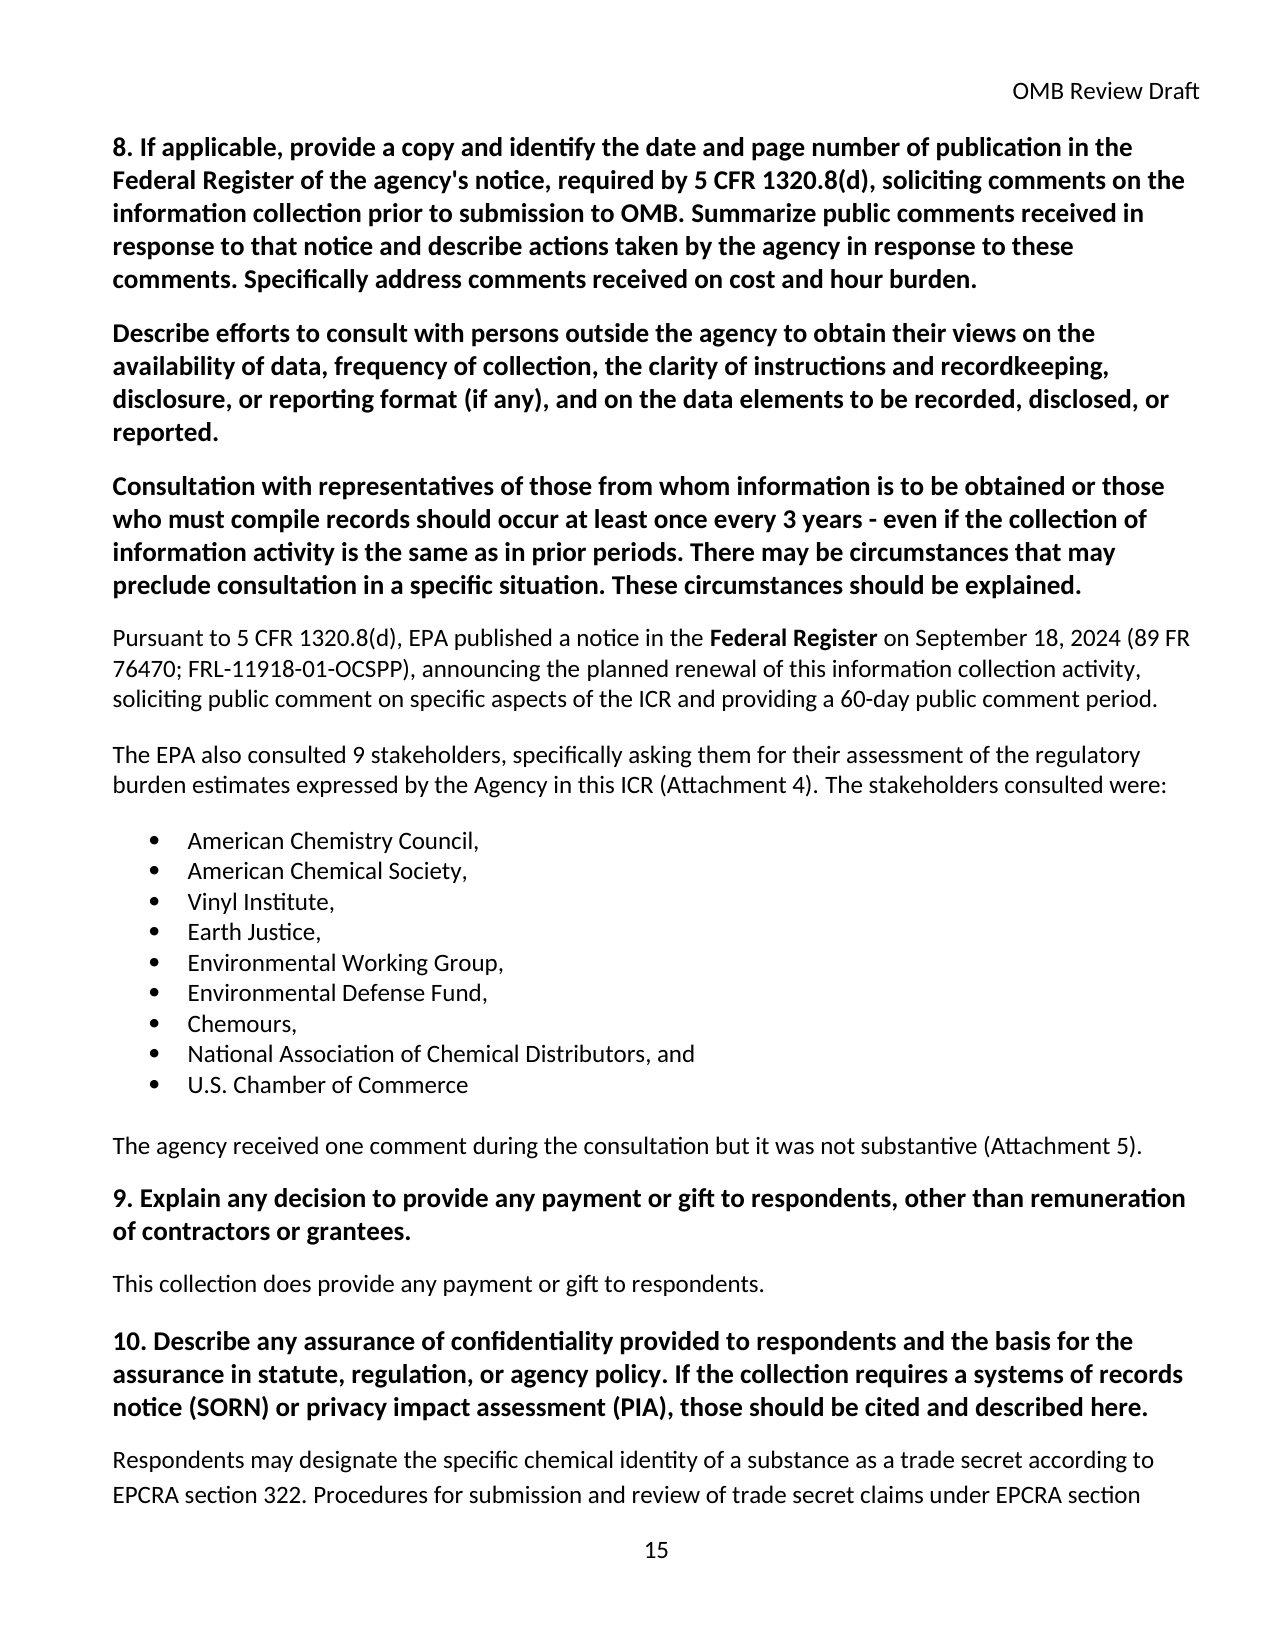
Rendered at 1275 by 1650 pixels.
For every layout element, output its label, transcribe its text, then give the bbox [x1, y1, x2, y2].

list Environmental Defense Fund, [150, 977, 1200, 1008]
list American Chemical Society, [150, 855, 1200, 886]
subtitle 10. Describe any assurance of confidentiality provided to respondents and the basis for the assurance in statute, regulation, or agency policy. If the collection requires a systems of records notice (SORN) or privacy impact assessment (PIA), those should be cited and described here. [112, 1324, 1200, 1423]
list Vinyl Institute, [150, 886, 1200, 916]
list Environmental Working Group, [150, 947, 1200, 977]
list Earth Justice, [150, 916, 1200, 947]
list U.S. Chamber of Commerce [150, 1069, 1200, 1099]
list National Association of Chemical Distributors, and [150, 1038, 1200, 1069]
list Chemours, [150, 1008, 1200, 1038]
subtitle 8. If applicable, provide a copy and identify the date and page number of publication in the Federal Register of the agency's notice, required by 5 CFR 1320.8(d), soliciting comments on the information collection prior to submission to OMB. Summarize public comments received in response to that notice and describe actions taken by the agency in response to these comments. Specifically address comments received on cost and hour burden. [112, 131, 1200, 296]
text The agency received one comment during the consultation but it was not substantive (Attachment 5). [112, 1130, 1200, 1161]
text The EPA also consulted 9 stakeholders, specifically asking them for their assessment of the regulatory burden estimates expressed by the Agency in this ICR (Attachment 4). The stakeholders consulted were: [112, 739, 1200, 800]
subtitle Describe efforts to consult with persons outside the agency to obtain their views on the availability of data, frequency of collection, the clarity of instructions and recordkeeping, disclosure, or reporting format (if any), and on the data elements to be recorded, disclosed, or reported. [112, 316, 1200, 448]
subtitle 9. Explain any decision to provide any payment or gift to respondents, other than remuneration of contractors or grantees. [112, 1181, 1200, 1247]
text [112, 1444, 1177, 1509]
subtitle Consultation with representatives of those from whom information is to be obtained or those who must compile records should occur at least once every 3 years - even if the collection of information activity is the same as in prior periods. There may be circumstances that may preclude consultation in a specific situation. These circumstances should be explained. [112, 469, 1200, 601]
text Pursuant to 5 CFR 1320.8(d), EPA published a notice in the Federal Register on September 18, 2024 (89 FR 76470; FRL-11918-01-OCSPP), announcing the planned renewal of this information collection activity, soliciting public comment on specific aspects of the ICR and providing a 60-day public comment period. [112, 622, 1200, 714]
list American Chemistry Council, [150, 825, 1200, 855]
text This collection does provide any payment or gift to respondents. [112, 1268, 1200, 1299]
